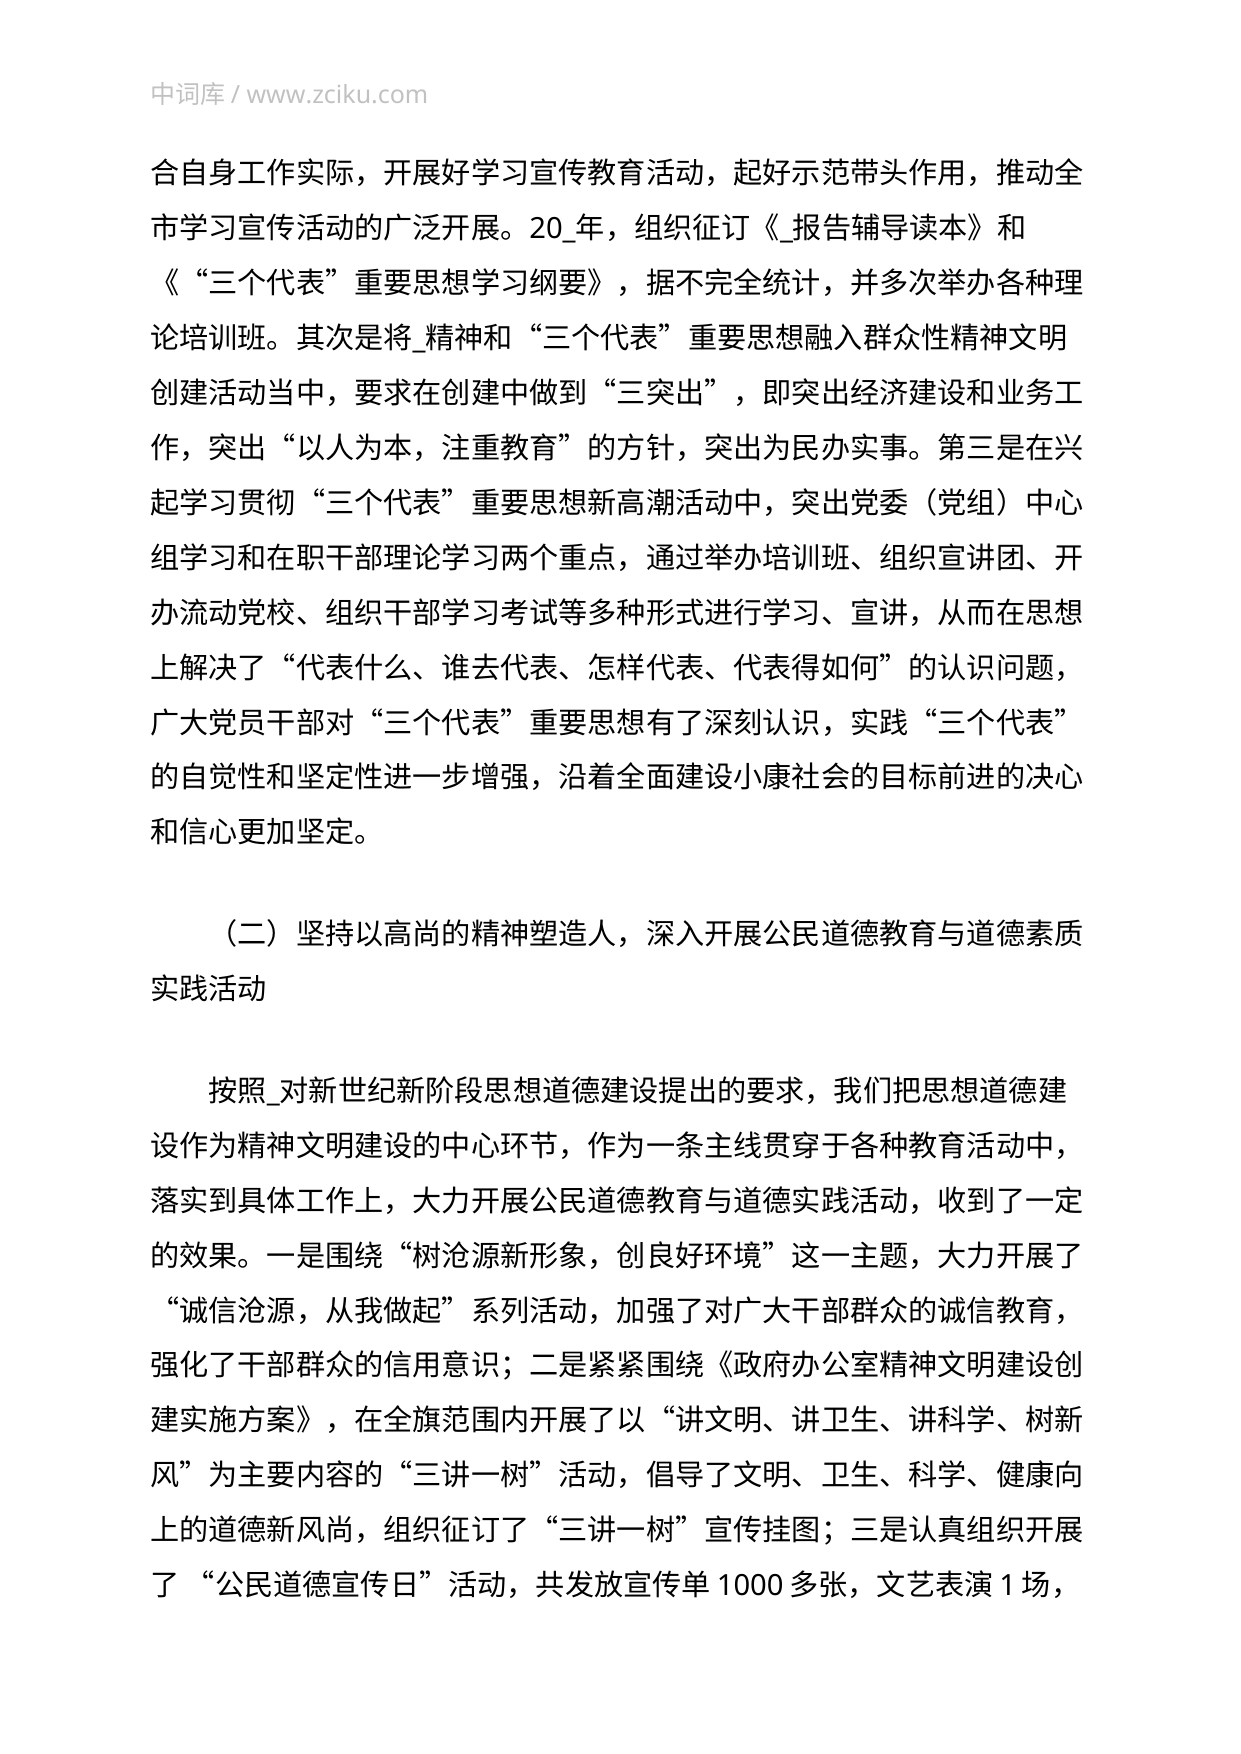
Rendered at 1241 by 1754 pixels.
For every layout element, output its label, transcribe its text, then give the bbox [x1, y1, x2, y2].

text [150, 1067, 1090, 1604]
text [150, 150, 1090, 851]
text （二）坚持以高尚的精神塑造人，深入开展公民道德教育与道德素质实践活动 [150, 911, 1090, 1008]
